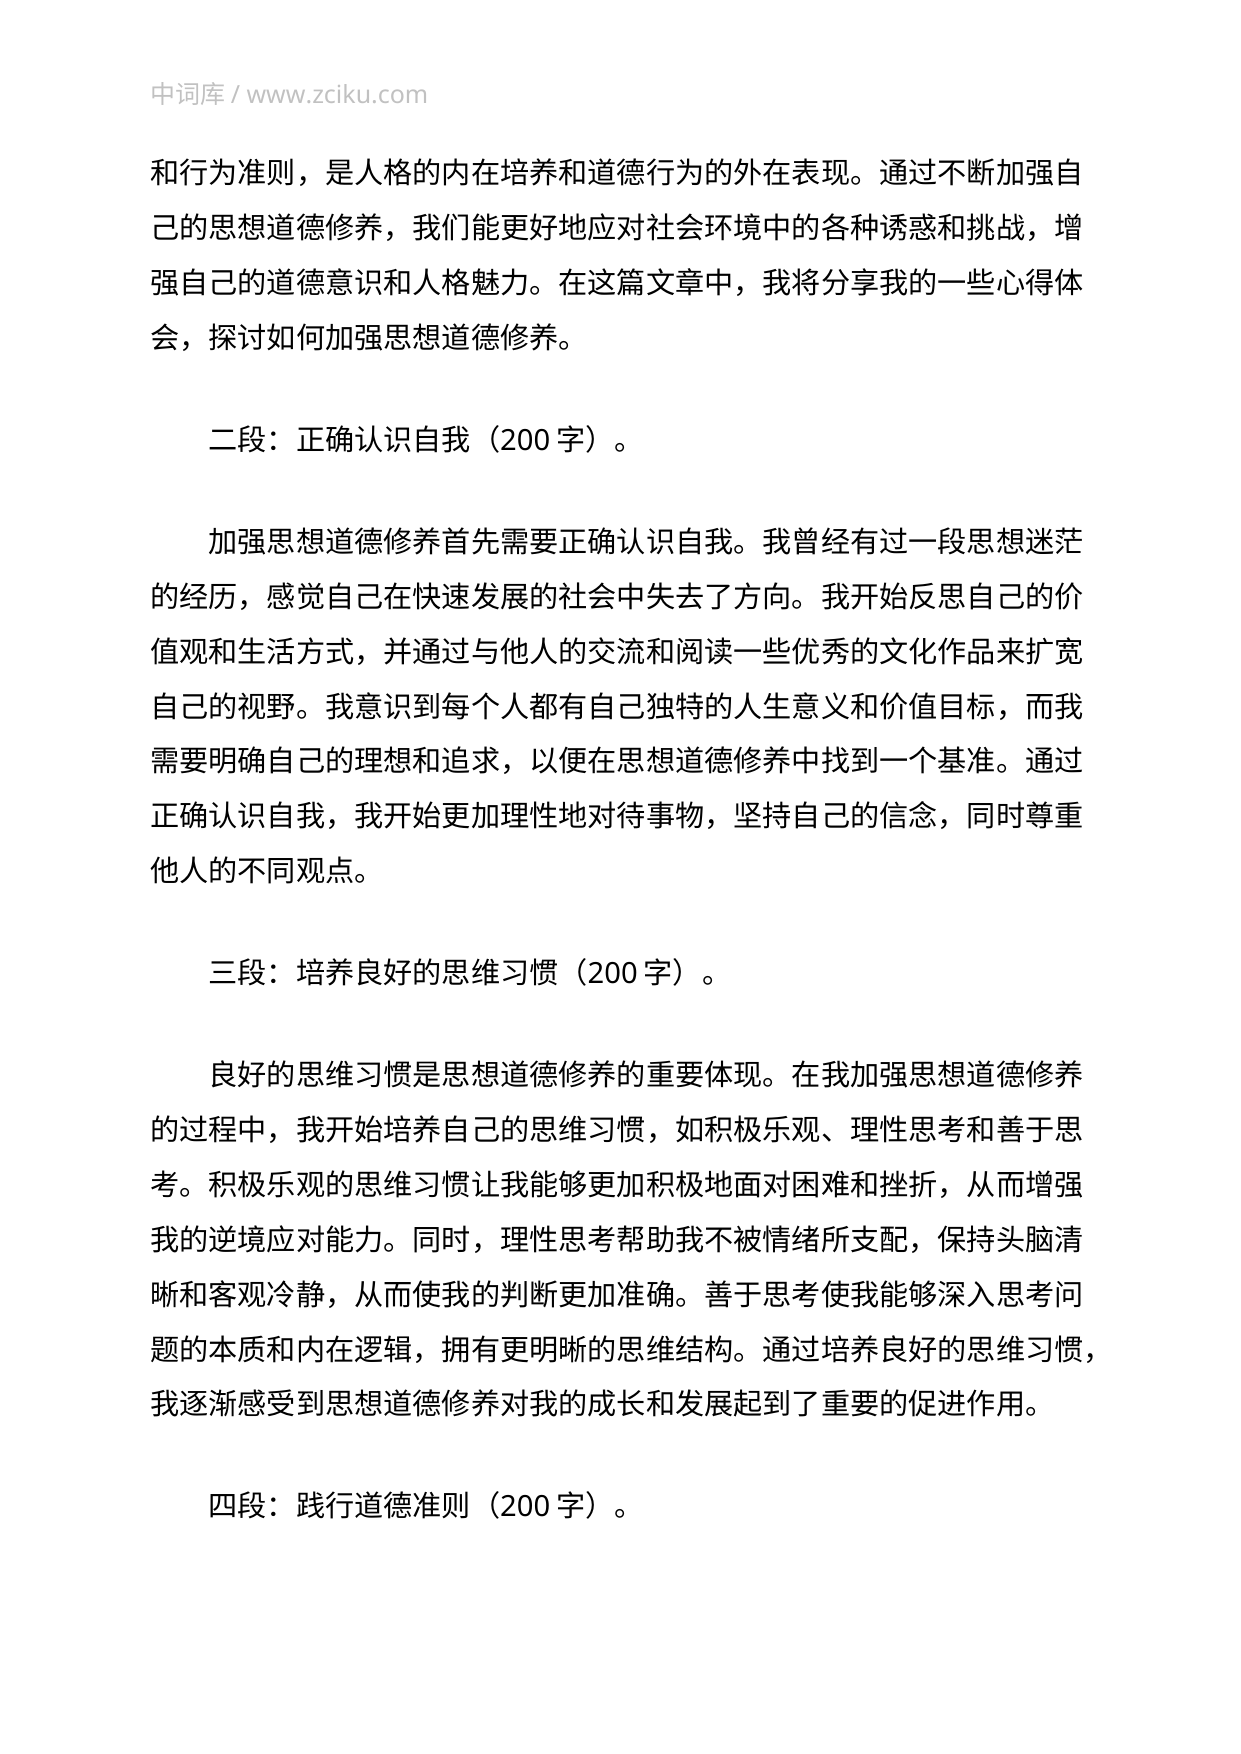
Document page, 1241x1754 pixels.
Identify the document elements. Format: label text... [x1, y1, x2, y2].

text 良好的思维习惯是思想道德修养的重要体现。在我加强思想道德修养的过程中，我开始培养自己的思维习惯，如积极乐观、理性思考和善于思考。积极乐观的思维习惯让我能够更加积极地面对困难和挫折，从而增强我的逆境应对能力。同时，理性思考帮助我不被情绪所支配，保持头脑清晰和客观冷静，从而使我的判断更加准确。善于思考使我能够深入思考问题的本质和内在逻辑，拥有更明晰的思维结构。通过培养良好的思维习惯，我逐渐感受到思想道德修养对我的成长和发展起到了重要的促进作用。 [150, 1052, 1090, 1423]
text 加强思想道德修养首先需要正确认识自我。我曾经有过一段思想迷茫的经历，感觉自己在快速发展的社会中失去了方向。我开始反思自己的价值观和生活方式，并通过与他人的交流和阅读一些优秀的文化作品来扩宽自己的视野。我意识到每个人都有自己独特的人生意义和价值目标，而我需要明确自己的理想和追求，以便在思想道德修养中找到一个基准。通过正确认识自我，我开始更加理性地对待事物，坚持自己的信念，同时尊重他人的不同观点。 [150, 518, 1090, 890]
text 四段：践行道德准则（200字）。 [150, 1483, 1090, 1525]
text 三段：培养良好的思维习惯（200字）。 [150, 949, 1090, 992]
text 二段：正确认识自我（200字）。 [150, 416, 1090, 459]
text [150, 150, 1090, 357]
